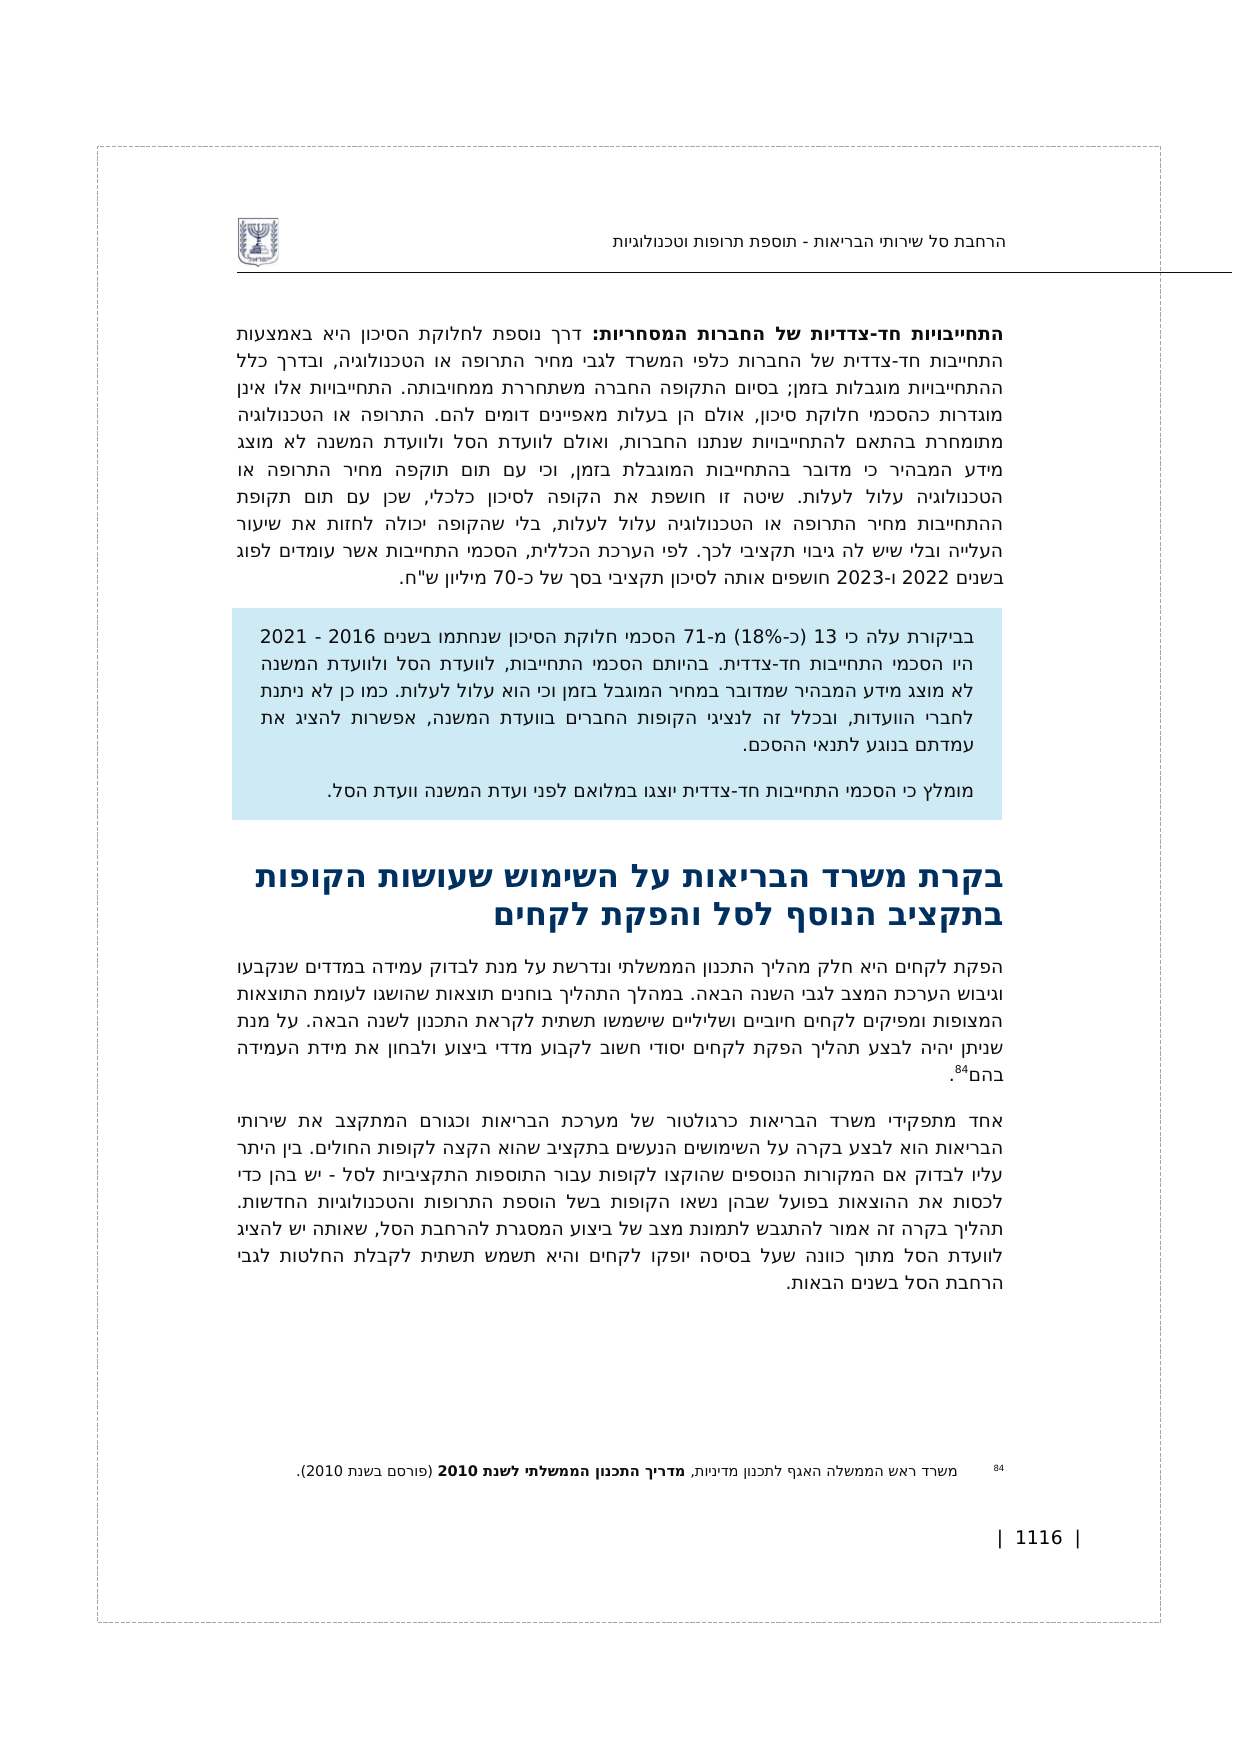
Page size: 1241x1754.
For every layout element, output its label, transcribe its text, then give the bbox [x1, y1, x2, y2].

text מומלץ כי הסכמי התחייבות חד-צדדית יוצגו במלואם לפני ועדת המשנה וועדת הסל. [237, 763, 997, 815]
text הפקת לקחים היא חלק מהליך התכנון הממשלתי ונדרשת על מנת לבדוק עמידה במדדים שנקבעו וגיבוש הערכת המצב לגבי השנה הבאה. במהלך התהליך בוחנים תוצאות שהושגו לעומת התוצאות המצופות ומפיקים לקחים חיוביים ושליליים שישמשו תשתית לקראת התכנון לשנה הבאה. על מנת שניתן יהיה לבצע תהליך הפקת לקחים יסודי חשוב לקבוע מדדי ביצוע ולבחון את מידת העמידה בהם. [236, 951, 1004, 1087]
picture [237, 217, 279, 267]
text התחייבויות חד-צדדיות של החברות המסחריות: דרך נוספת לחלוקת הסיכון היא באמצעות התחייבות חד-צדדית של החברות כלפי המשרד לגבי מחיר התרופה או הטכנולוגיה, ובדרך כלל ההתחייבויות מוגבלות בזמן; בסיום התקופה החברה משתחררת ממחויבותה. התחייבויות אלו אינן מוגדרות כהסכמי חלוקת סיכון, אולם הן בעלות מאפיינים דומים להם. התרופה או הטכנולוגיה מתומחרת בהתאם להתחייבויות שנתנו החברות, ואולם לוועדת הסל ולוועדת המשנה לא מוצג מידע המבהיר כי מדובר בהתחייבות המוגבלת בזמן, וכי עם תום תוקפה מחיר התרופה או הטכנולוגיה עלול לעלות. שיטה זו חושפת את הקופה לסיכון כלכלי, שכן עם תום תקופת ההתחייבות מחיר התרופה או הטכנולוגיה עלול לעלות, בלי שהקופה יכולה לחזות את שיעור העלייה ובלי שיש לה גיבוי תקציבי לכך. לפי הערכת הכללית, הסכמי התחייבות אשר עומדים לפוג בשנים 2022 ו-2023 חושפים אותה לסיכון תקציבי בסך של כ-70 מיליון ש"ח. [236, 319, 1004, 590]
text בביקורת עלה כי 13 (כ-18%) מ-71 הסכמי חלוקת הסיכון שנחתמו בשנים 2016 - 2021 היו הסכמי התחייבות חד-צדדית. בהיותם הסכמי התחייבות, לוועדת הסל ולוועדת המשנה לא מוצג מידע המבהיר שמדובר במחיר המוגבל בזמן וכי הוא עלול לעלות. כמו כן לא ניתנת לחברי הוועדות, ובכלל זה לנציגי הקופות החברים בוועדת המשנה, אפשרות להציג את עמדתם בנוגע לתנאי ההסכם. [237, 613, 997, 757]
text בקרת משרד הבריאות על השימוש שעושות הקופות בתקציב הנוסף לסל והפקת לקחים [236, 857, 1004, 933]
text אחד מתפקידי משרד הבריאות כרגולטור של מערכת הבריאות וכגורם המתקצב את שירותי הבריאות הוא לבצע בקרה על השימושים הנעשים בתקציב שהוא הקצה לקופות החולים. בין היתר עליו לבדוק אם המקורות הנוספים שהוקצו לקופות עבור התוספות התקציביות לסל - יש בהן כדי לכסות את ההוצאות בפועל שבהן נשאו הקופות בשל הוספת התרופות והטכנולוגיות החדשות. תהליך בקרה זה אמור להתגבש לתמונת מצב של ביצוע המסגרת להרחבת הסל, שאותה יש להציג לוועדת הסל מתוך כוונה שעל בסיסה יופקו לקחים והיא תשמש תשתית לקבלת החלטות לגבי הרחבת הסל בשנים הבאות. [236, 1106, 1004, 1295]
